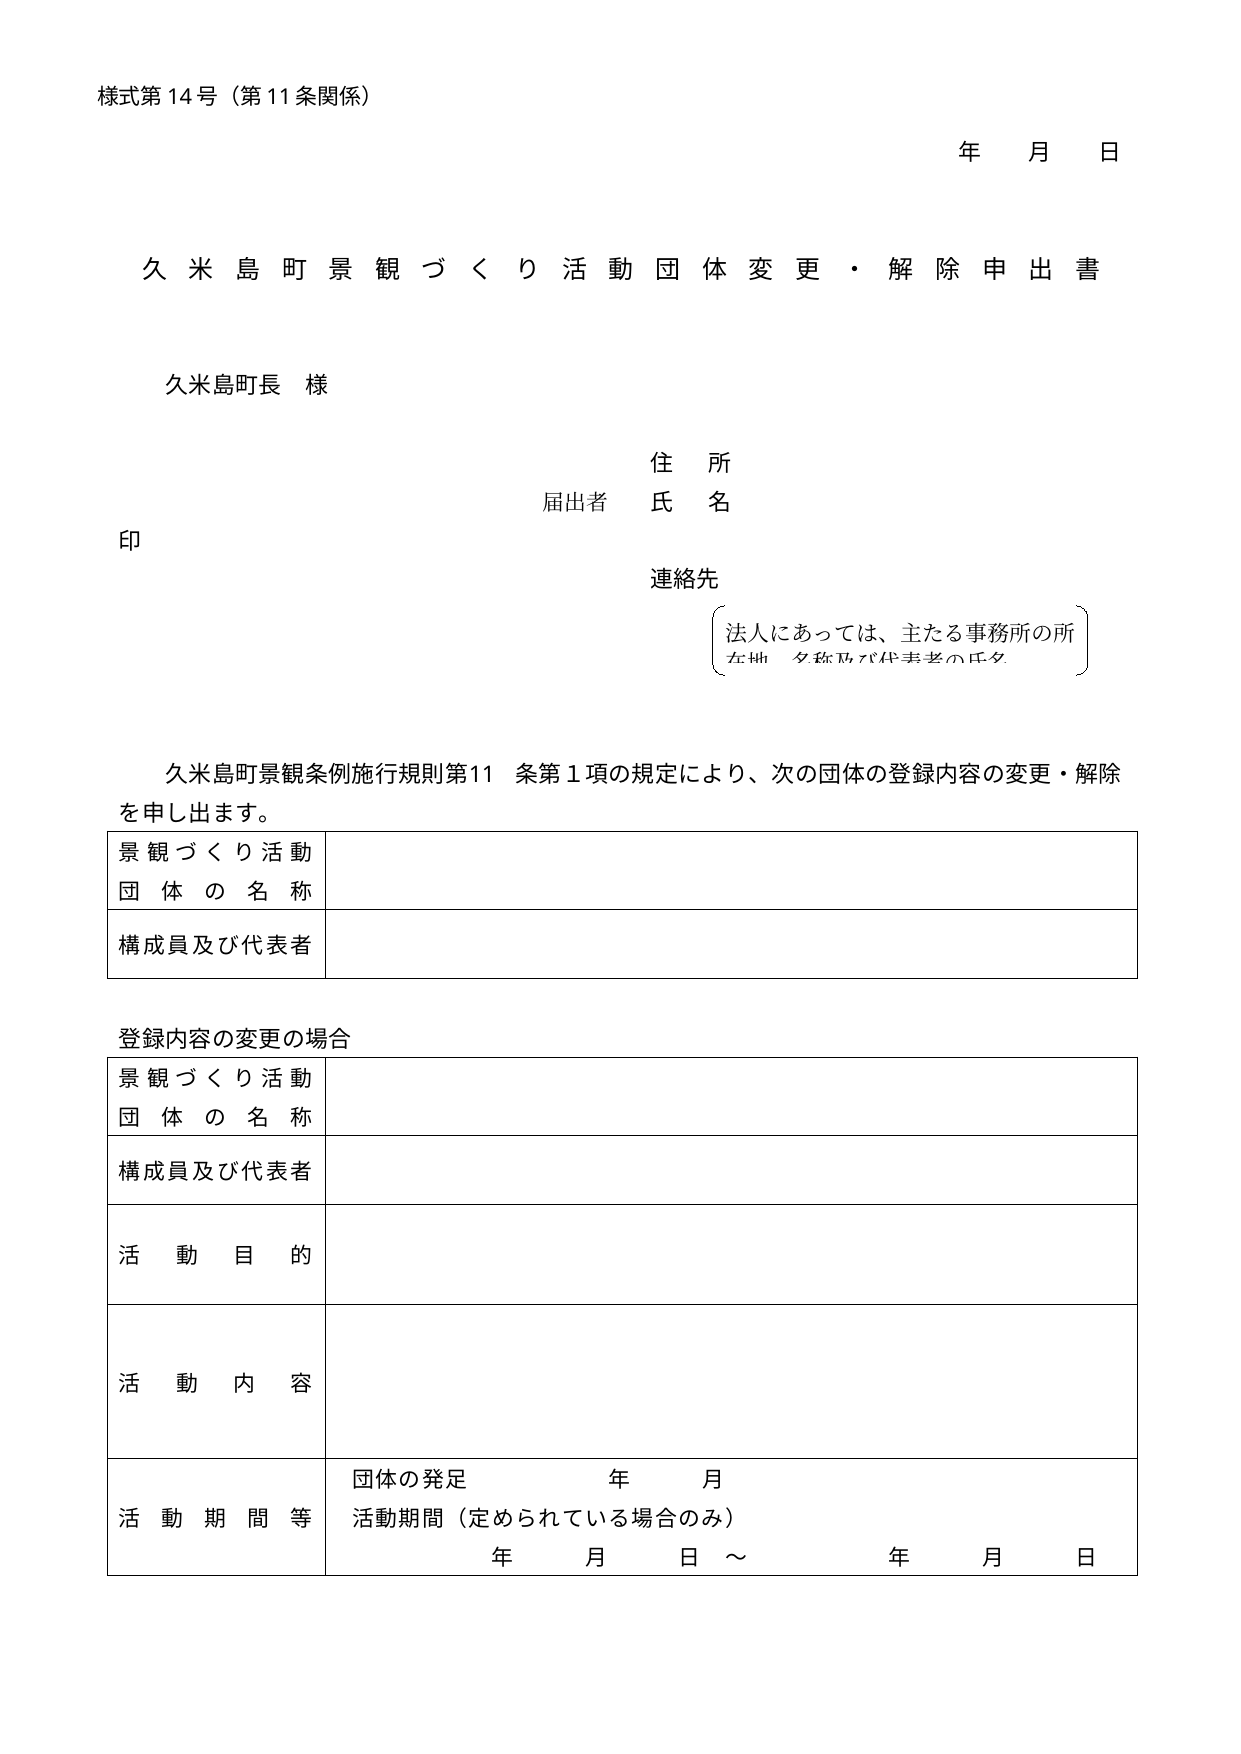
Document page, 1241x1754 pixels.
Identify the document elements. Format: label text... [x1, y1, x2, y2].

table_cell [326, 1205, 1137, 1304]
table_header 景観づくり活動 団体の名称 [108, 832, 325, 909]
table_cell 活動内容 [108, 1305, 325, 1458]
table_cell 構成員及び代表者 [108, 1136, 325, 1204]
text 久米島町景観条例施行規則第11条第１項の規定により、次の団体の登録内容の変更・解除を申し出ます。 [118, 753, 1122, 831]
text 登録内容の変更の場合 [118, 1018, 1122, 1057]
table_cell [326, 1305, 1137, 1458]
table_header [326, 832, 1137, 909]
text 久米島町長 様 [103, 364, 1122, 403]
text 久米島町景観づくり活動団体変更・解除申出書 [103, 248, 1122, 287]
text 住所 [103, 442, 1122, 481]
table_cell 団体の発足 年 月 活動期間（定められている場合のみ） 年 月 日 ～ 年 月 日 [326, 1459, 1137, 1575]
table_header [326, 1058, 1137, 1135]
table_cell 活動期間等 [108, 1459, 325, 1575]
table_header 景観づくり活動 団体の名称 [108, 1058, 325, 1135]
table_cell 活動目的 [108, 1205, 325, 1304]
text 氏名 印 [103, 481, 1122, 559]
text 連絡先 [103, 559, 1122, 597]
table_cell [326, 1136, 1137, 1204]
table_cell 構成員及び代表者 [108, 910, 325, 978]
table_cell [326, 910, 1137, 978]
text 年 月 日 [103, 131, 1122, 170]
